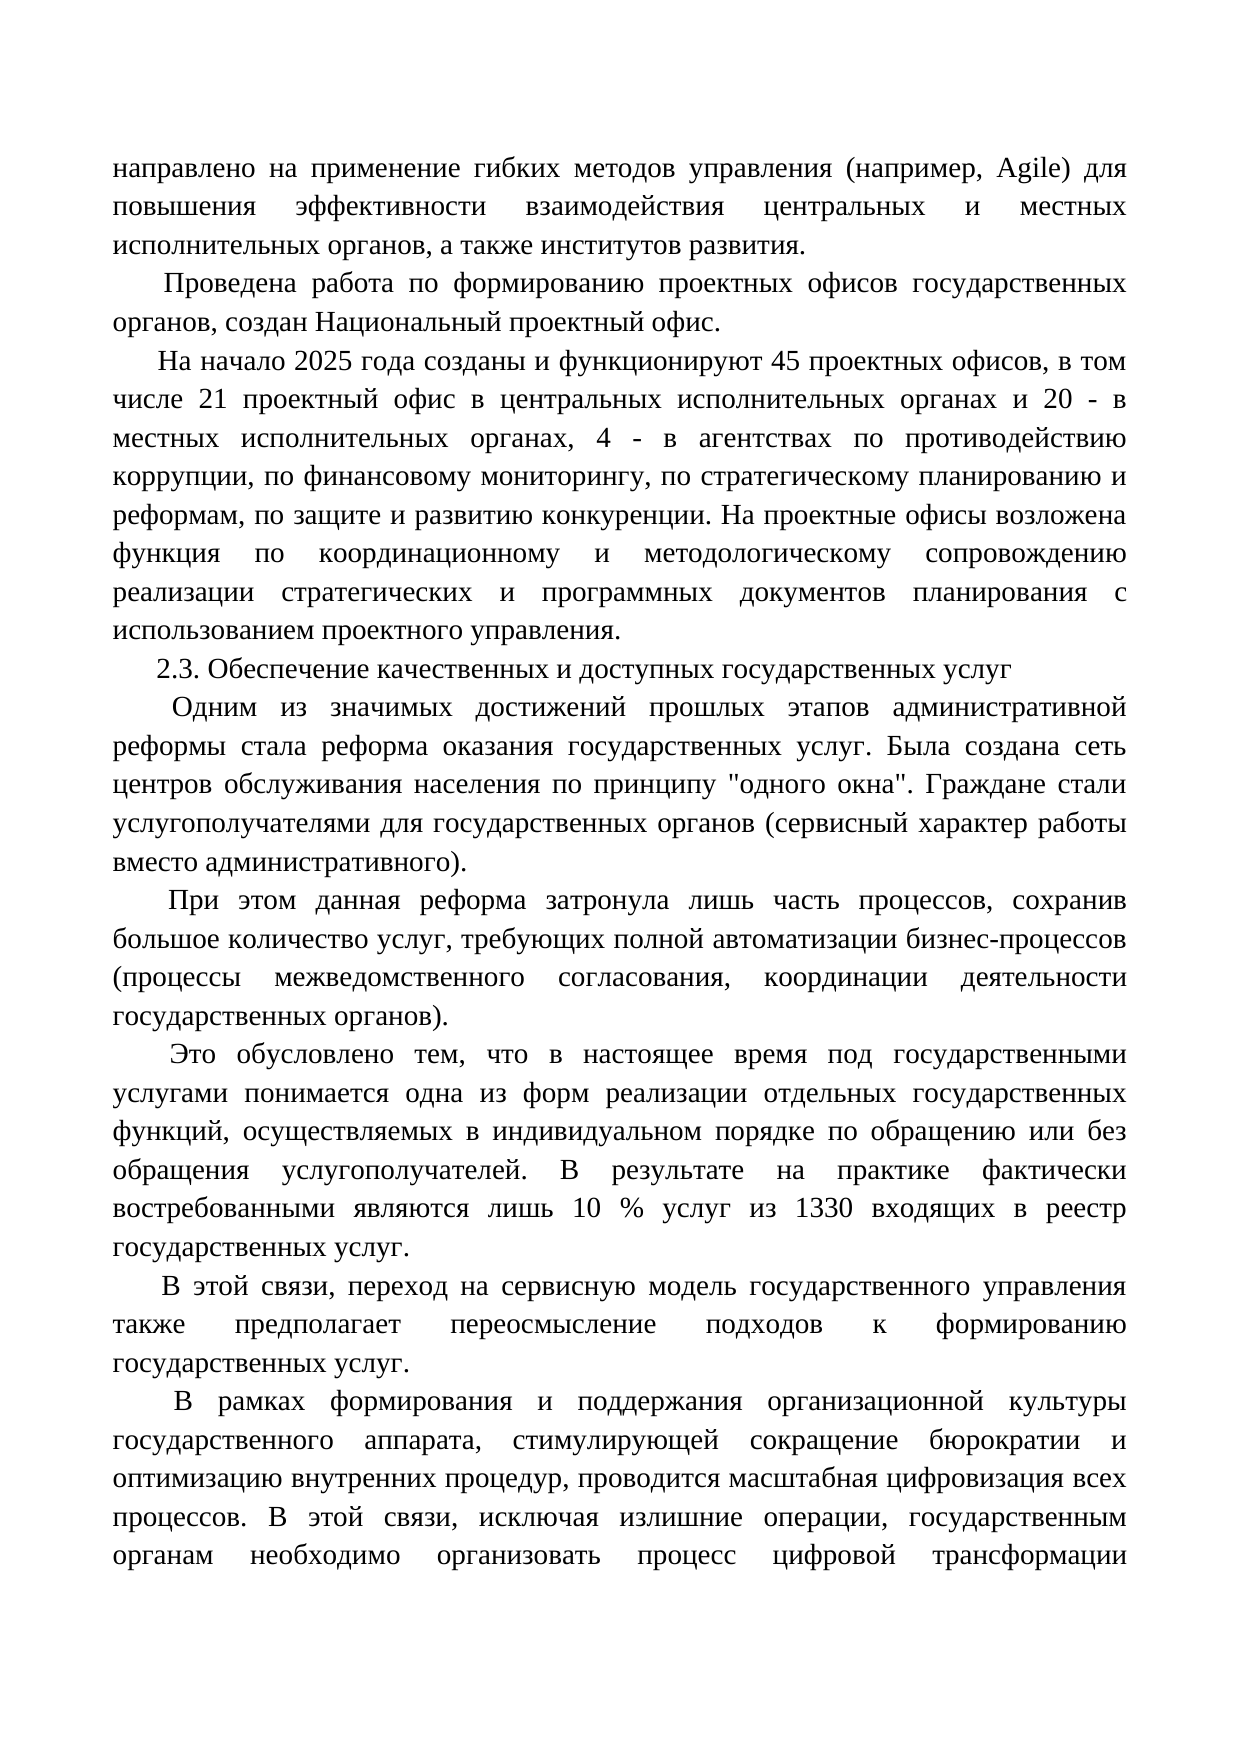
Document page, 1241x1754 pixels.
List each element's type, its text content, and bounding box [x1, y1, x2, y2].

text На начало 2025 года созданы и функционируют 45 проектных офисов, в том числе 21 проектный офис в центральных исполнительных органах и 20 - в местных исполнительных органах, 4 - в агентствах по противодействию коррупции, по финансовому мониторингу, по стратегическому планированию и реформам, по защите и развитию конкуренции. На проектные офисы возложена функция по координационному и методологическому сопровождению реализации стратегических и программных документов планирования с использованием проектного управления. [112, 343, 1128, 646]
text 2.3. Обеспечение качественных и доступных государственных услуг [112, 651, 1128, 684]
text Это обусловлено тем, что в настоящее время под государственными услугами понимается одна из форм реализации отдельных государственных функций, осуществляемых в индивидуальном порядке по обращению или без обращения услугополучателей. В результате на практике фактически востребованными являются лишь 10 % услуг из 1330 входящих в реестр государственных услуг. [112, 1036, 1128, 1263]
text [112, 150, 1128, 261]
text В этой связи, переход на сервисную модель государственного управления также предполагает переосмысление подходов к формированию государственных услуг. [112, 1268, 1128, 1378]
text При этом данная реформа затронула лишь часть процессов, сохранив большое количество услуг, требующих полной автоматизации бизнес-процессов (процессы межведомственного согласования, координации деятельности государственных органов). [112, 882, 1128, 1031]
text Одним из значимых достижений прошлых этапов административной реформы стала реформа оказания государственных услуг. Была создана сеть центров обслуживания населения по принципу "одного окна". Граждане стали услугополучателями для государственных органов (сервисный характер работы вместо административного). [112, 689, 1128, 877]
text Проведена работа по формированию проектных офисов государственных органов, создан Национальный проектный офис. [112, 266, 1128, 338]
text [112, 1383, 1128, 1571]
